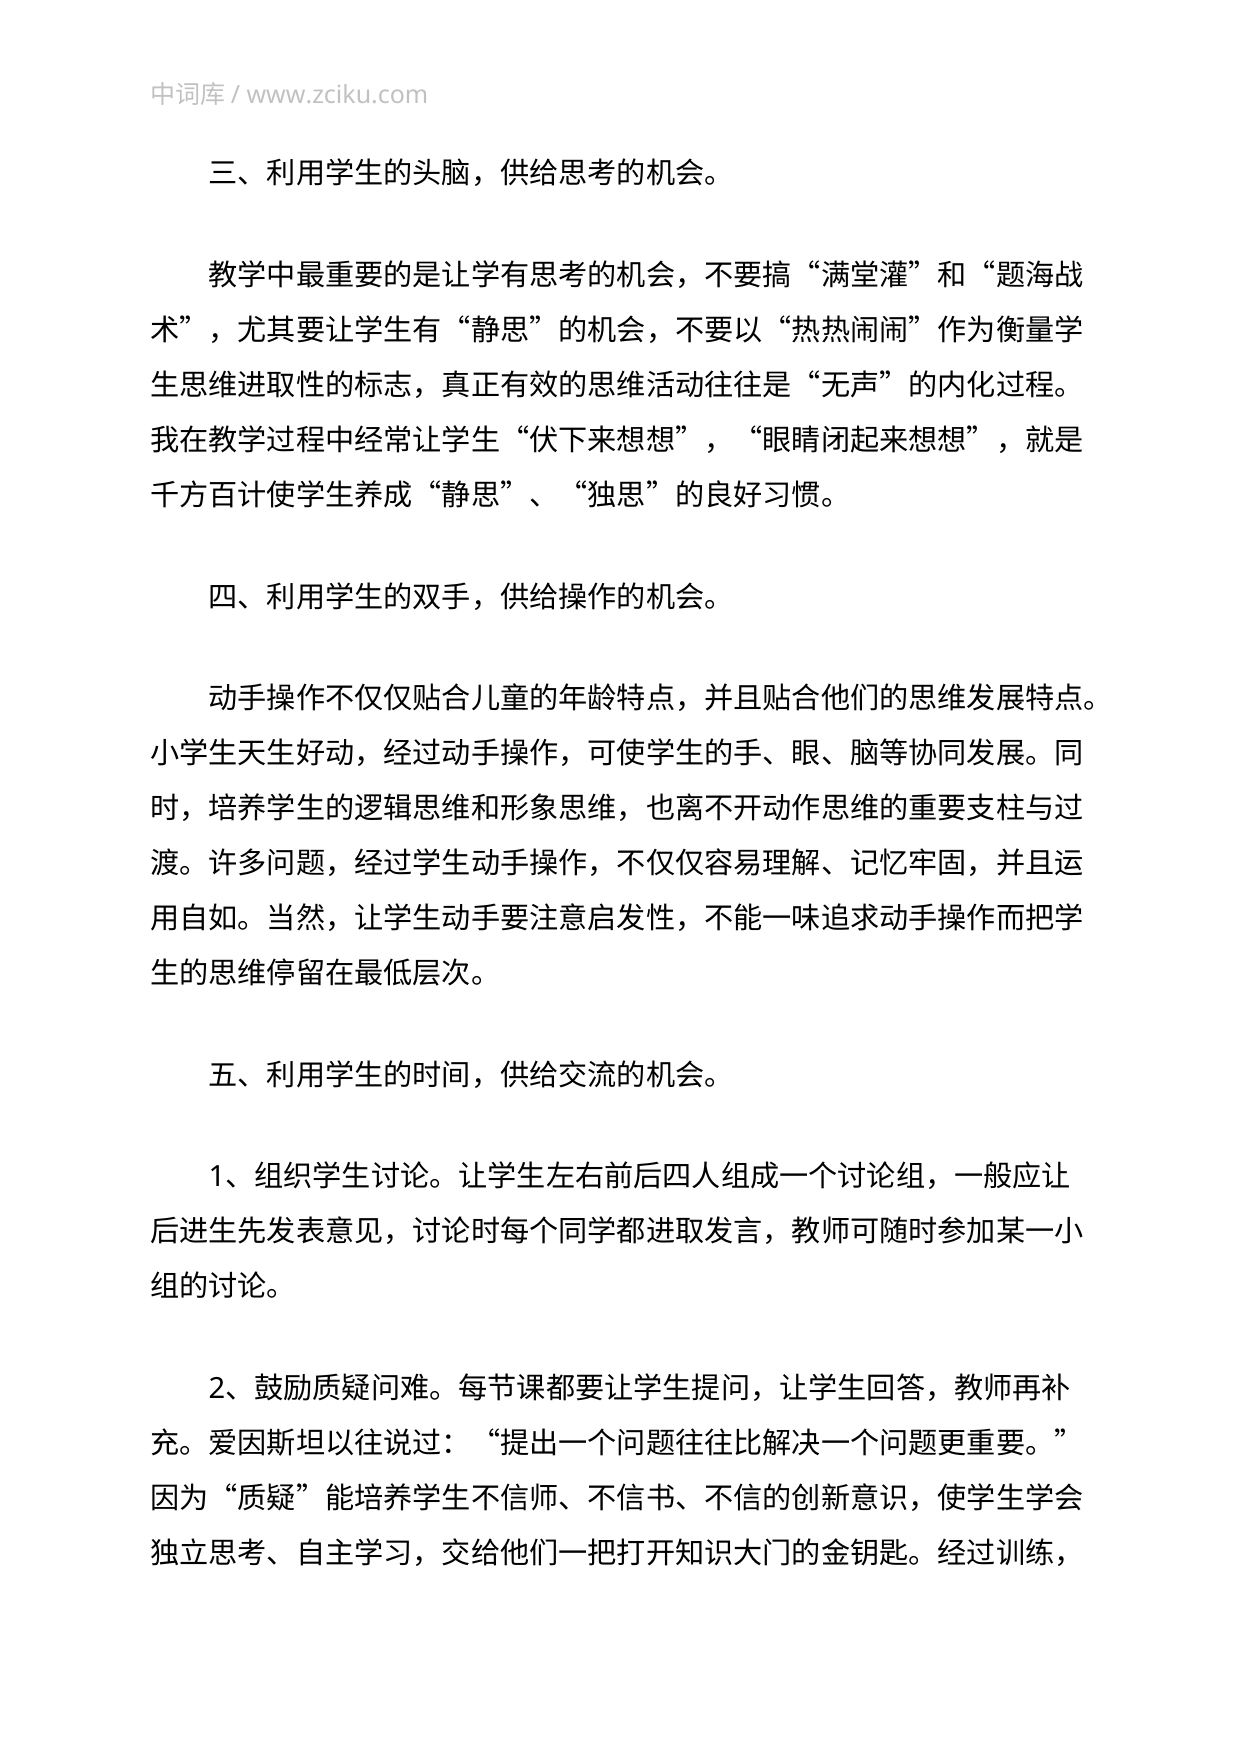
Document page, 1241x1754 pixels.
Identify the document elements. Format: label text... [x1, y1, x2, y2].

text 三、利用学生的头脑，供给思考的机会。 [150, 150, 1090, 192]
text 1、组织学生讨论。让学生左右前后四人组成一个讨论组，一般应让后进生先发表意见，讨论时每个同学都进取发言，教师可随时参加某一小组的讨论。 [150, 1153, 1090, 1305]
text 教学中最重要的是让学有思考的机会，不要搞“满堂灌”和“题海战术”，尤其要让学生有“静思”的机会，不要以“热热闹闹”作为衡量学生思维进取性的标志，真正有效的思维活动往往是“无声”的内化过程。我在教学过程中经常让学生“伏下来想想”，“眼睛闭起来想想”，就是千方百计使学生养成“静思”、“独思”的良好习惯。 [150, 252, 1090, 514]
text 动手操作不仅仅贴合儿童的年龄特点，并且贴合他们的思维发展特点。小学生天生好动，经过动手操作，可使学生的手、眼、脑等协同发展。同时，培养学生的逻辑思维和形象思维，也离不开动作思维的重要支柱与过渡。许多问题，经过学生动手操作，不仅仅容易理解、记忆牢固，并且运用自如。当然，让学生动手要注意启发性，不能一味追求动手操作而把学生的思维停留在最低层次。 [150, 675, 1090, 992]
text 四、利用学生的双手，供给操作的机会。 [150, 573, 1090, 615]
text 五、利用学生的时间，供给交流的机会。 [150, 1051, 1090, 1093]
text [150, 1364, 1090, 1572]
